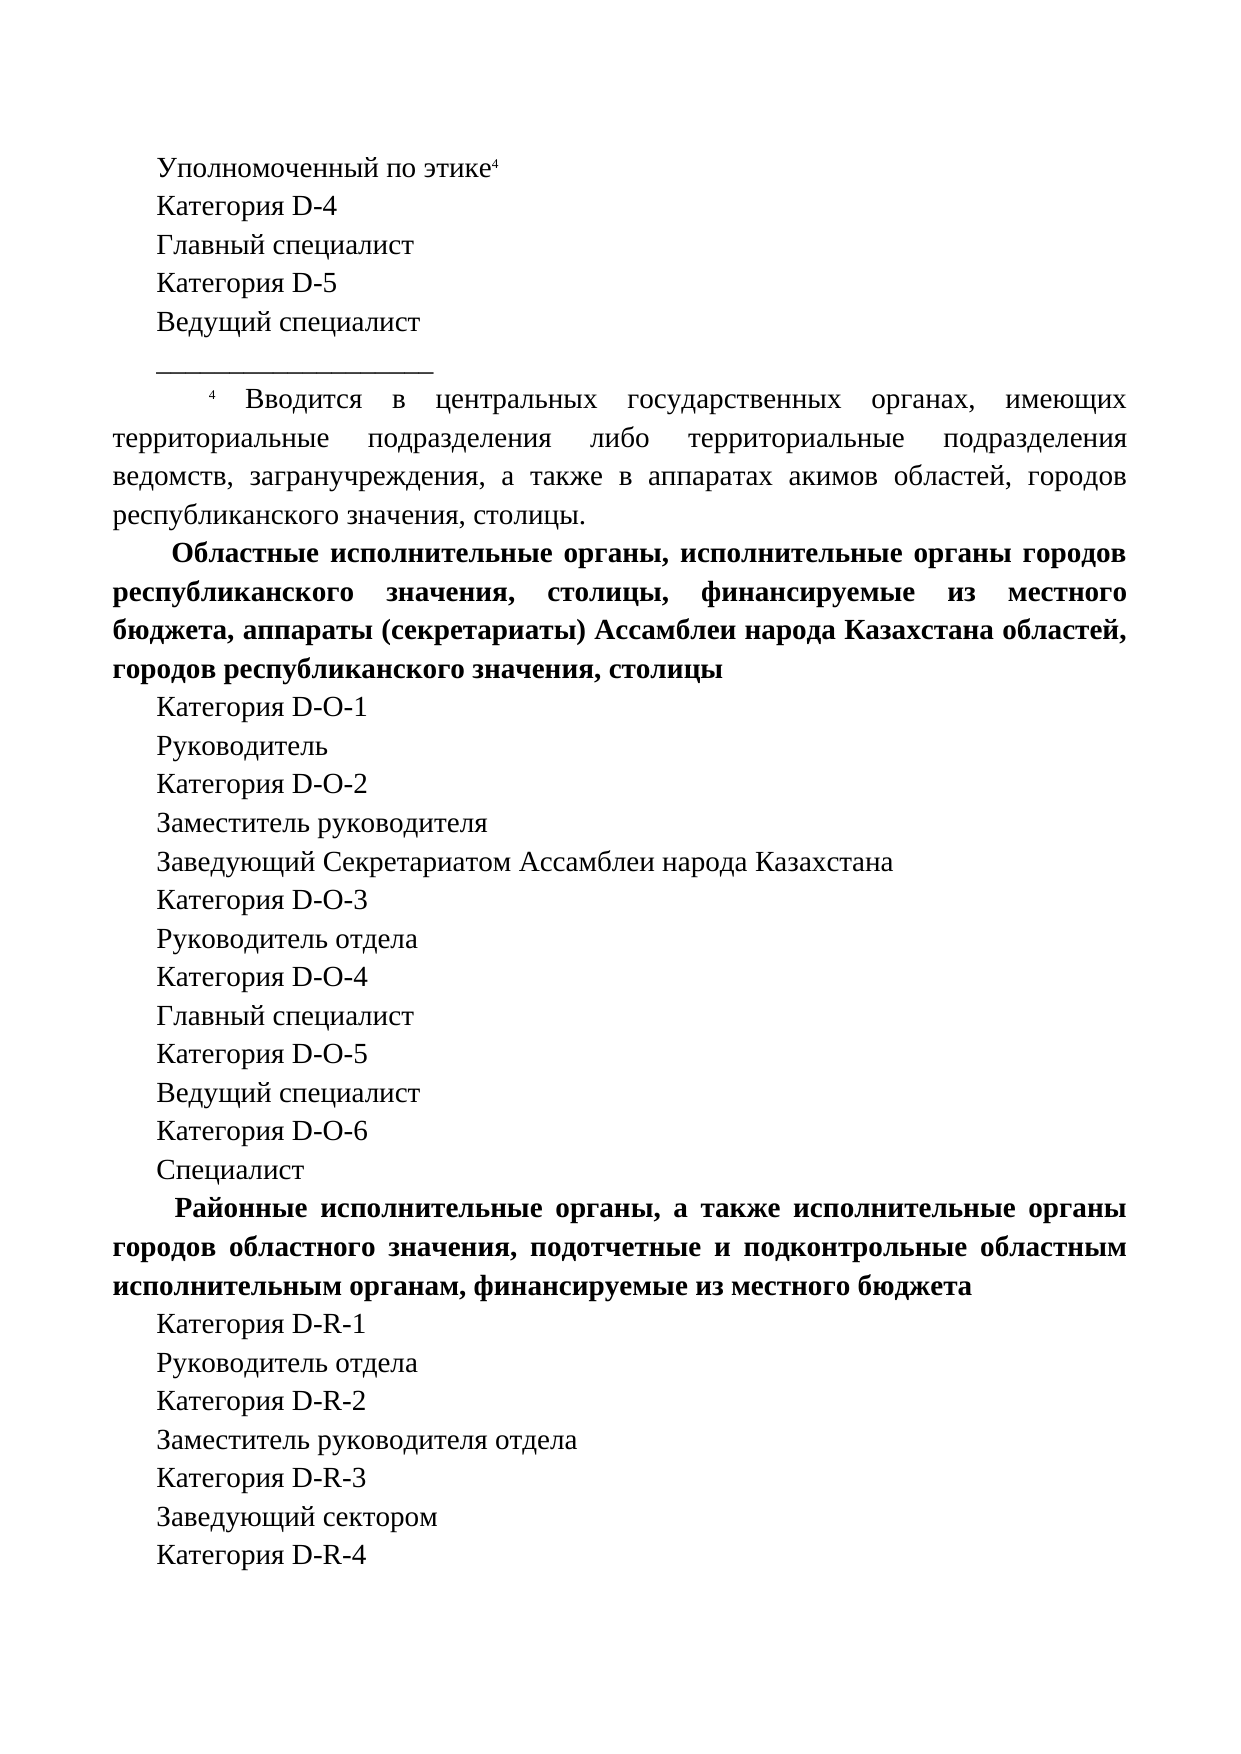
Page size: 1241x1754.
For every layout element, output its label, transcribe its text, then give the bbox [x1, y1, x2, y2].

text Ведущий специалист [112, 304, 1128, 338]
text Категория D-О-5 [112, 1036, 1128, 1070]
text Заместитель руководителя отдела [112, 1422, 1128, 1455]
text Категория D-R-1 [112, 1306, 1128, 1340]
text Категория D-О-4 [112, 959, 1128, 993]
text Заместитель руководителя [112, 805, 1128, 839]
text Главный специалист [112, 227, 1128, 261]
text Категория D-O-2 [112, 767, 1128, 800]
text Руководитель отдела [112, 1345, 1128, 1378]
text 4 Вводится в центральных государственных органах, имеющих территориальные подразделения либо территориальные подразделения ведомств, загранучреждения, а также в аппаратах акимов областей, городов республиканского значения, столицы. [112, 381, 1128, 530]
text Ведущий специалист [112, 1075, 1128, 1108]
text Категория D-5 [112, 266, 1128, 299]
text Районные исполнительные органы, а также исполнительные органы городов областного значения, подотчетные и подконтрольные областным исполнительным органам, финансируемые из местного бюджета [112, 1191, 1128, 1301]
text Заведующий сектором [112, 1499, 1128, 1532]
text Руководитель [112, 728, 1128, 762]
text Категория D-R-3 [112, 1460, 1128, 1494]
text Уполномоченный по этике4 [112, 150, 1128, 183]
text Категория D-O-3 [112, 882, 1128, 916]
text Категория D-4 [112, 188, 1128, 222]
text Категория D-R-4 [112, 1537, 1128, 1571]
text Категория D-R-2 [112, 1383, 1128, 1417]
text Специалист [112, 1152, 1128, 1186]
text Областные исполнительные органы, исполнительные органы городов республиканского значения, столицы, финансируемые из местного бюджета, аппараты (секретариаты) Ассамблеи народа Казахстана областей, городов республиканского значения, столицы [112, 535, 1128, 684]
text Категория D-О-1 [112, 689, 1128, 723]
text Руководитель отдела [112, 921, 1128, 954]
text Категория D-О-6 [112, 1113, 1128, 1147]
text Заведующий Секретариатом Ассамблеи народа Казахстана [112, 844, 1128, 877]
text ___________________ [112, 343, 1128, 376]
text Главный специалист [112, 998, 1128, 1031]
